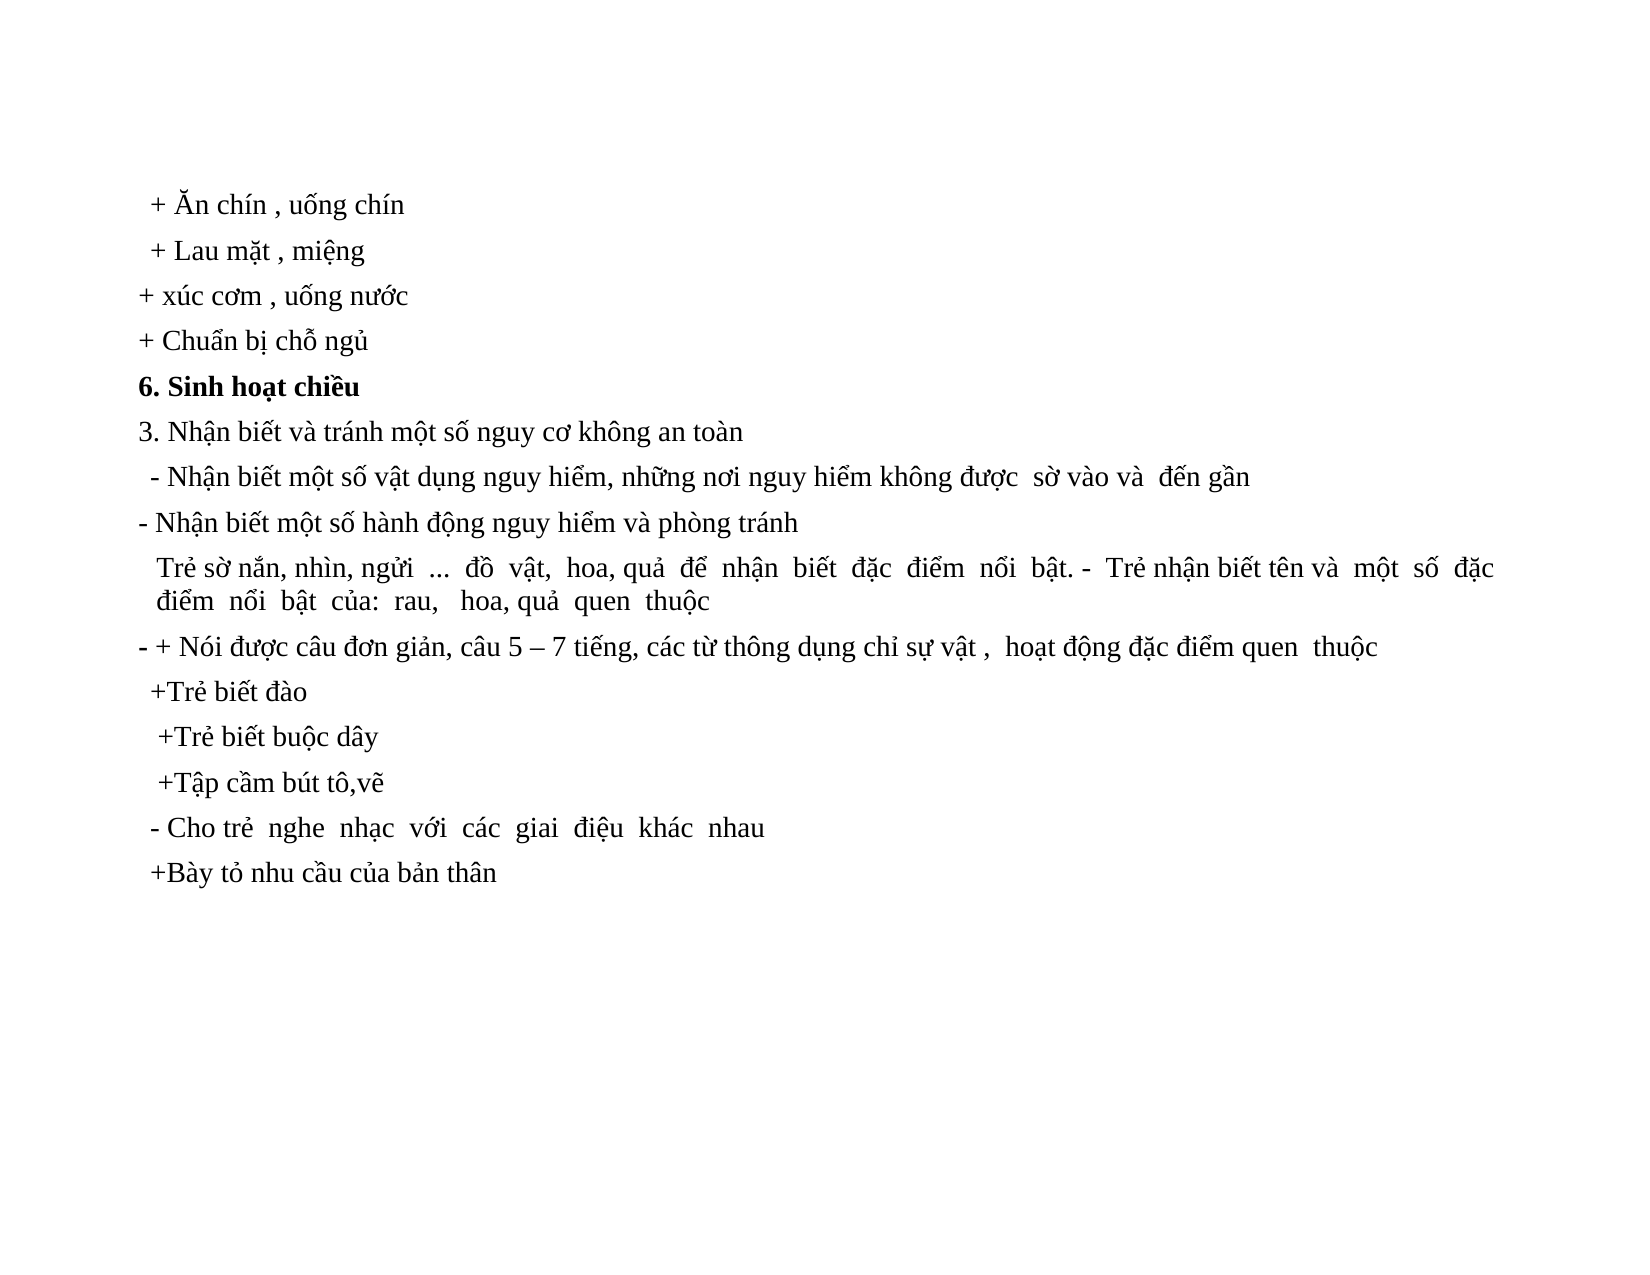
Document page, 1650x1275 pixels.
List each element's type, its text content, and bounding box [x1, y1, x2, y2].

text +Bày tỏ nhu cầu của bản thân [150, 855, 1500, 889]
text Trẻ sờ nắn, nhìn, ngửi ... đồ vật, hoa, quả để nhận biết đặc điểm nổi bật. - Trẻ nhận biết tên và một số đặc điểm nổi bật của: rau, hoa, quả quen thuộc [156, 550, 1500, 617]
text + Chuẩn bị chỗ ngủ [138, 323, 1500, 357]
text - + Nói được câu đơn giản, câu 5 – 7 tiếng, các từ thông dụng chỉ sự vật , hoạt động đặc điểm quen thuộc [138, 629, 1500, 662]
text + xúc cơm , uống nước [138, 278, 1500, 312]
text +Trẻ biết đào [150, 674, 1500, 708]
text 3. Nhận biết và tránh một số nguy cơ không an toàn [138, 414, 1500, 448]
text - Nhận biết một số hành động nguy hiểm và phòng tránh [138, 505, 1500, 538]
text 6. Sinh hoạt chiều [138, 369, 1500, 402]
text + Ăn chín , uống chín [150, 187, 1500, 221]
text +Tập cầm bút tô,vẽ [150, 765, 1500, 798]
text +Trẻ biết buộc dây [150, 719, 1500, 753]
text - Cho trẻ nghe nhạc với các giai điệu khác nhau [150, 810, 1500, 844]
text + Lau mặt , miệng [150, 233, 1500, 266]
text - Nhận biết một số vật dụng nguy hiểm, những nơi nguy hiểm không được sờ vào và đến gần [150, 459, 1500, 493]
